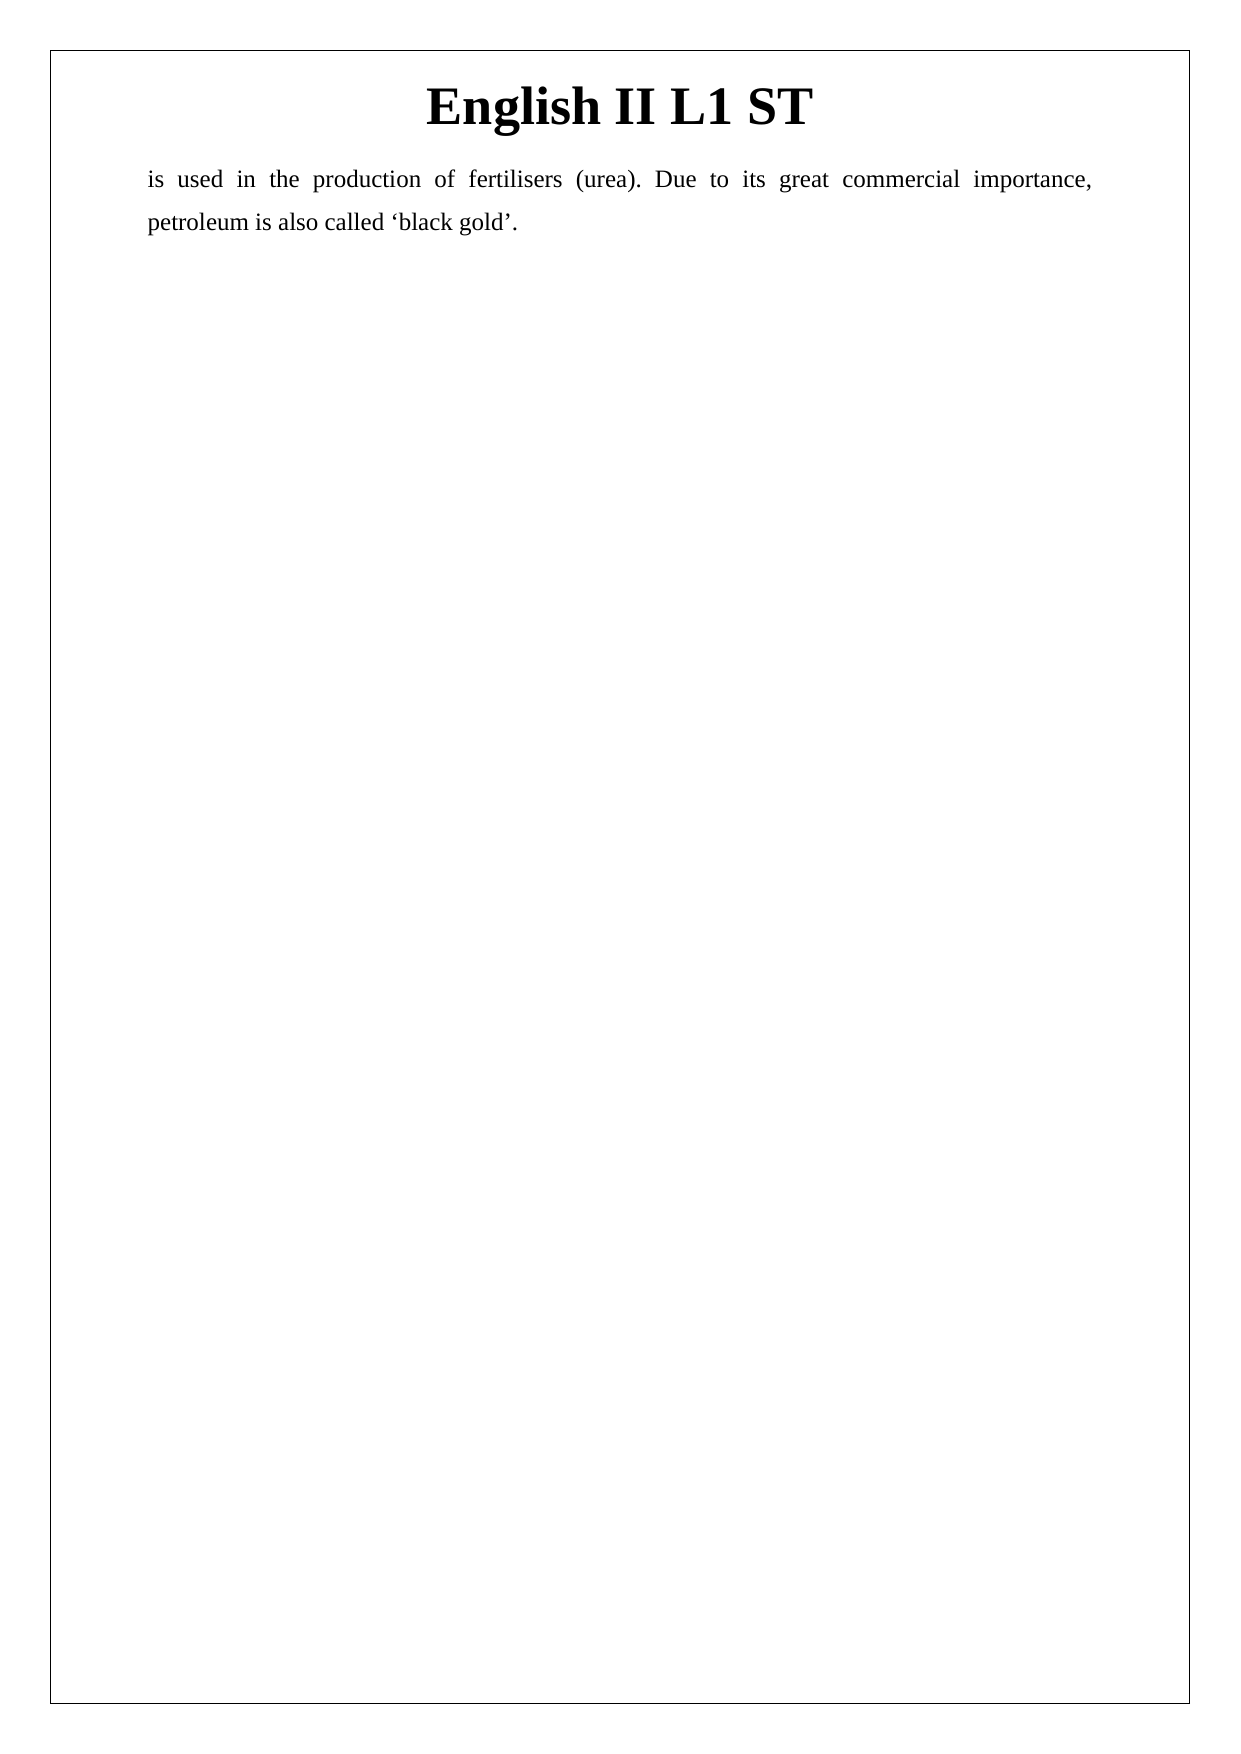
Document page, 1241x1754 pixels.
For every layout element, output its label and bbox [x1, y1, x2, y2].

text [147, 164, 1093, 236]
